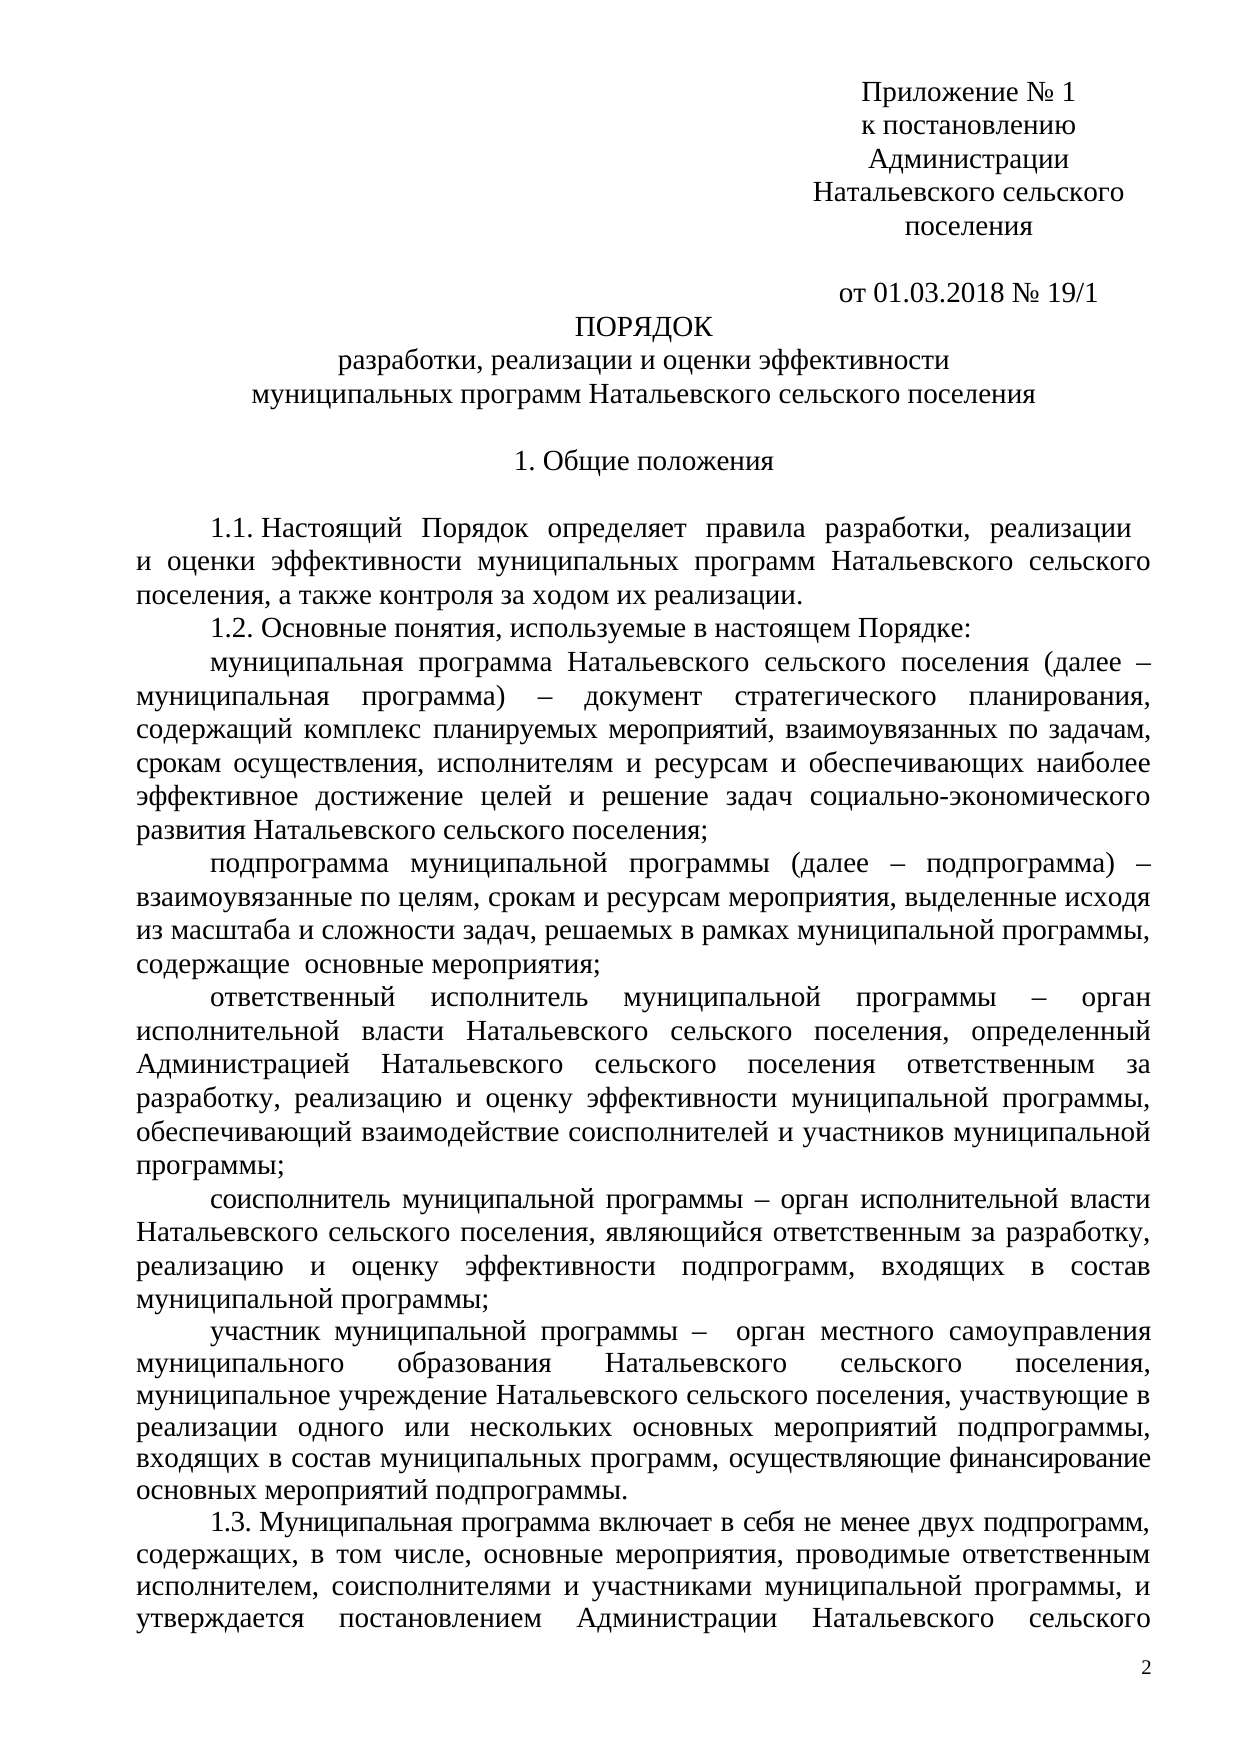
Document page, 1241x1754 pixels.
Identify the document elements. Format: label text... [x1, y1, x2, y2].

text Приложение № 1 [786, 74, 1152, 107]
text подпрограмма муниципальной программы (далее – подпрограмма) – взаимоувязанные по целям, срокам и ресурсам мероприятия, выделенные исходя из масштаба и сложности задач, решаемых в рамках муниципальной программы, содержащие основные мероприятия; [136, 845, 1152, 979]
text разработки, реализации и оценки эффективности [136, 342, 1152, 376]
text ответственный исполнитель муниципальной программы – орган исполнительной власти Натальевского сельского поселения, определенный Администрацией Натальевского сельского поселения ответственным за разработку, реализацию и оценку эффективности муниципальной программы, обеспечивающий взаимодействие соисполнителей и участников муниципальной программы; [136, 979, 1152, 1181]
text Администрации Натальевского сельского поселения [786, 141, 1152, 242]
text муниципальная программа Натальевского сельского поселения (далее – муниципальная программа) – документ стратегического планирования, содержащий комплекс планируемых мероприятий, взаимоувязанных по задачам, срокам осуществления, исполнителям и ресурсам и обеспечивающих наиболее эффективное достижение целей и решение задач социально-экономического развития Натальевского сельского поселения; [136, 644, 1152, 845]
subtitle 1. Общие положения [136, 443, 1152, 476]
text соисполнитель муниципальной программы – орган исполнительной власти Натальевского сельского поселения, являющийся ответственным за разработку, реализацию и оценку эффективности подпрограмм, входящих в состав муниципальной программы; [136, 1181, 1152, 1315]
title ПОРЯДОК [136, 309, 1152, 342]
text участник муниципальной программы – орган местного самоуправления муниципального образования Натальевского сельского поселения, муниципальное учреждение Натальевского сельского поселения, участвующие в реализации одного или нескольких основных мероприятий подпрограммы, входящих в состав муниципальных программ, осуществляющие финансирование основных мероприятий подпрограммы. [136, 1315, 1152, 1506]
text 1.1. Настоящий Порядок определяет правила разработки, реализации и оценки эффективности муниципальных программ Натальевского сельского поселения, а также контроля за ходом их реализации. [136, 510, 1152, 611]
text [136, 1506, 1152, 1633]
text 1.2. Основные понятия, используемые в настоящем Порядке: [136, 611, 1152, 644]
text муниципальных программ Натальевского сельского поселения [136, 376, 1152, 409]
text от 01.03.2018 № 19/1 [786, 275, 1152, 309]
text к постановлению [786, 107, 1152, 141]
